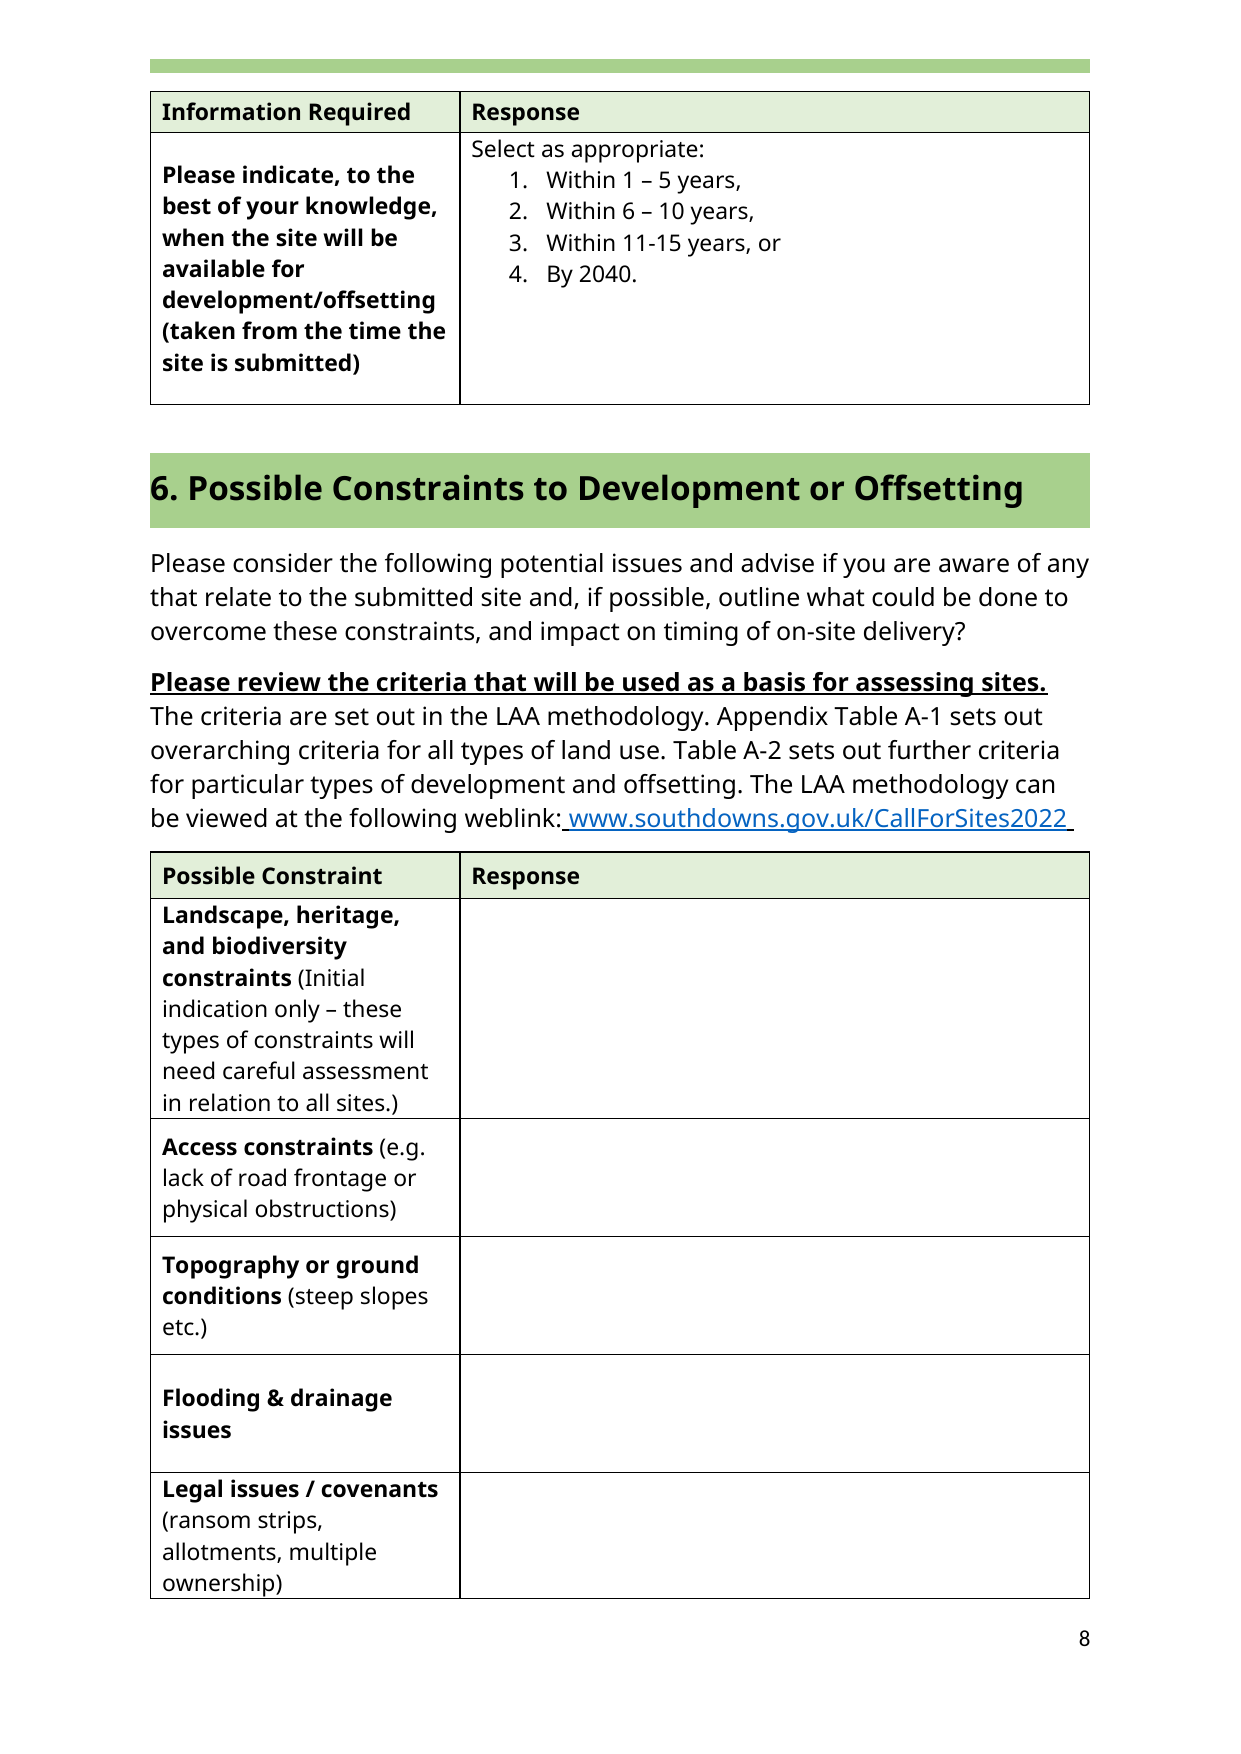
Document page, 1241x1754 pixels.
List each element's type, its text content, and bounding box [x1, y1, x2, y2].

table_cell Landscape, heritage, and biodiversity constraints (Initial indication only – these types of constraints will need careful assessment in relation to all sites.) [151, 899, 459, 1118]
text Please review the criteria that will be used as a basis for assessing sites. The criteria are set out in the LAA methodology. Appendix Table A-1 sets out overarching criteria for all types of land use. Table A-2 sets out further criteria for particular types of development and offsetting. The LAA methodology can be viewed at the following weblink: www.southdowns.gov.uk/CallForSites2022 [150, 664, 1090, 835]
table_cell Topography or ground conditions (steep slopes etc.) [151, 1237, 459, 1354]
table_cell Flooding & drainage issues [151, 1355, 459, 1472]
table_cell Access constraints (e.g. lack of road frontage or physical obstructions) [151, 1119, 459, 1236]
table_header Information Required [151, 92, 459, 132]
table_cell [461, 1473, 1089, 1598]
table_cell [461, 1237, 1089, 1354]
table_cell [461, 899, 1089, 1118]
table_cell [461, 1119, 1089, 1236]
subtitle 6. Possible Constraints to Development or Offsetting [150, 465, 1090, 510]
table_cell Legal issues / covenants (ransom strips, allotments, multiple ownership) [151, 1473, 459, 1598]
table_header Response [461, 853, 1089, 898]
table_header Response [461, 92, 1089, 132]
table_cell [461, 1355, 1089, 1472]
table_cell Select as appropriate: Within 1 – 5 years, Within 6 – 10 years, Within 11-15 years, or By 2040. [461, 133, 1089, 404]
table_cell Please indicate, to the best of your knowledge, when the site will be available for development/offsetting (taken from the time the site is submitted) [151, 133, 459, 404]
text Please consider the following potential issues and advise if you are aware of any that relate to the submitted site and, if possible, outline what could be done to overcome these constraints, and impact on timing of on-site delivery? [150, 546, 1090, 648]
table_header Possible Constraint [151, 853, 459, 898]
